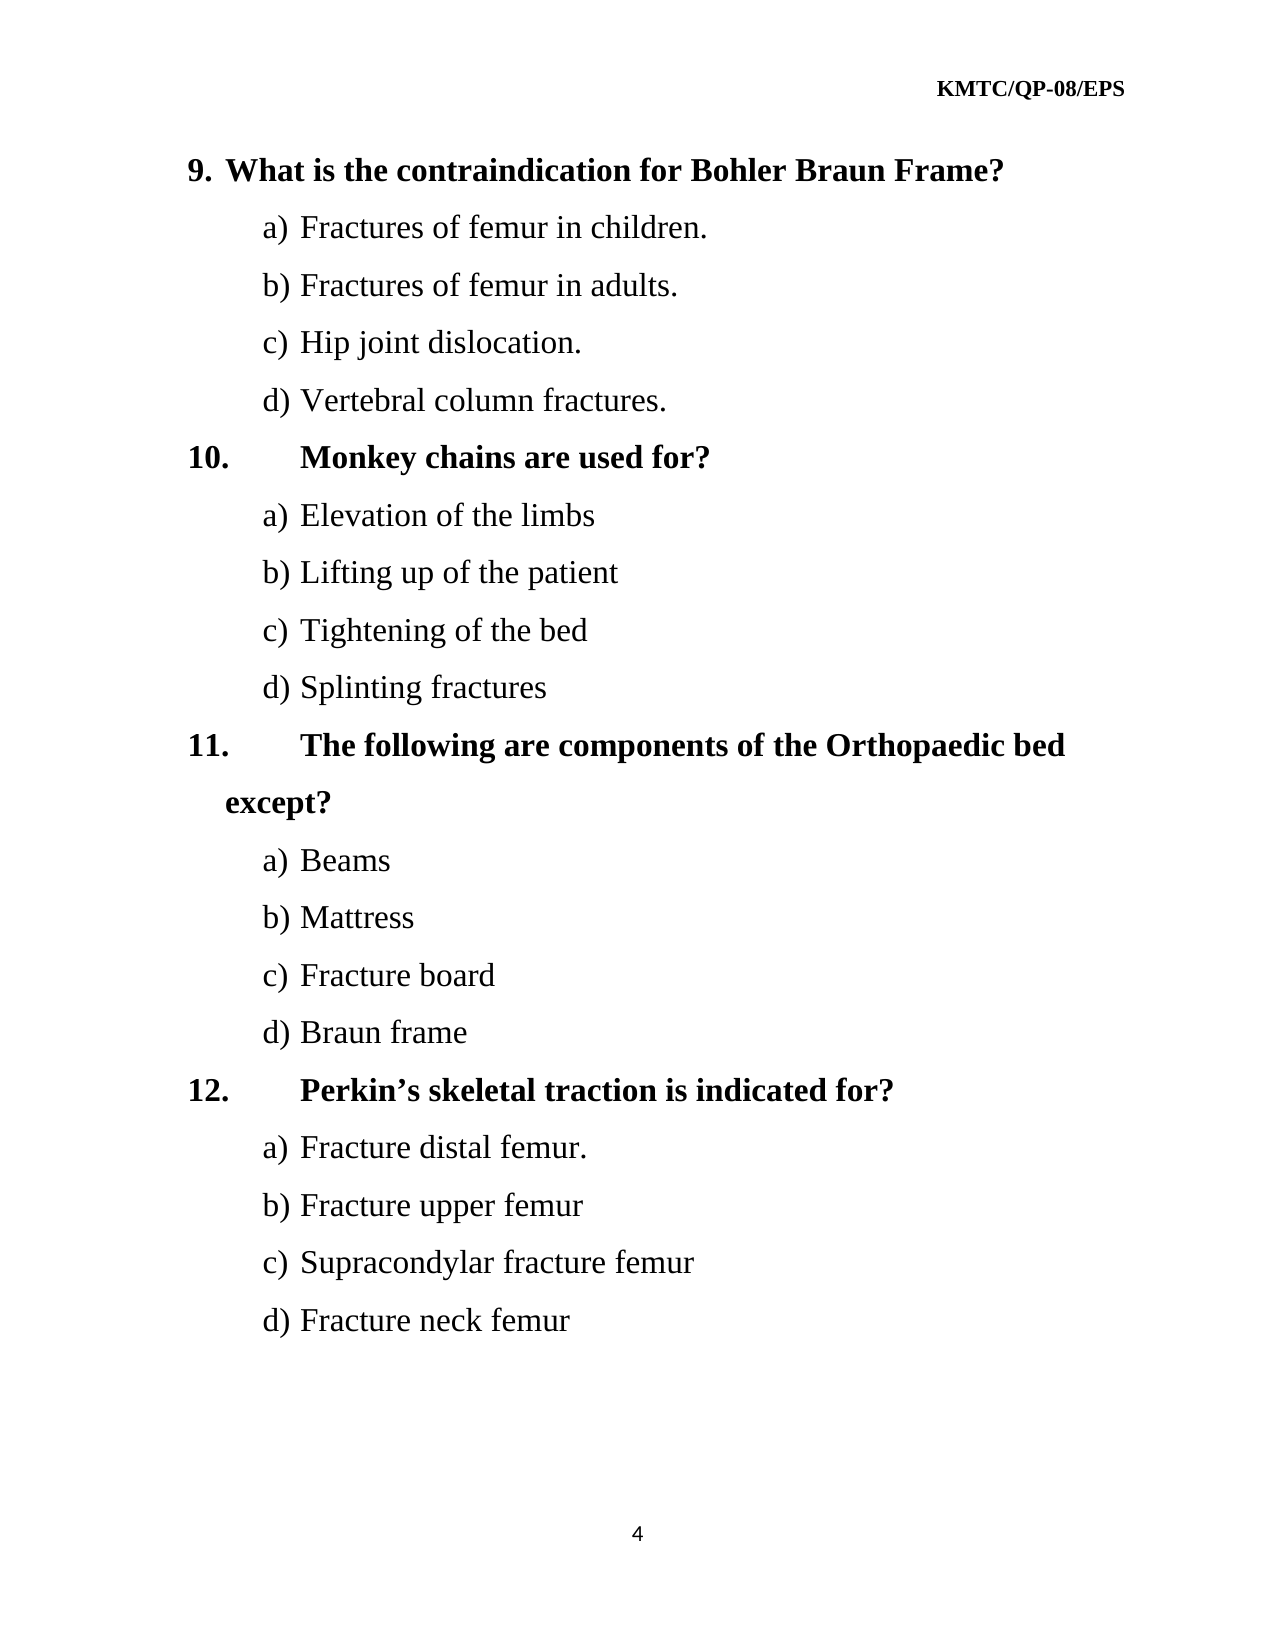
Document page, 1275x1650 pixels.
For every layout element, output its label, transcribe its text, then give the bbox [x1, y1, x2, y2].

list Fracture upper femur [262, 1185, 1125, 1223]
list Perkin’s skeletal traction is indicated for? [187, 1070, 1125, 1108]
list What is the contraindication for Bohler Braun Frame? [187, 150, 1125, 188]
list Fracture board [262, 955, 1125, 993]
list Fracture distal femur. [262, 1127, 1125, 1166]
list Fractures of femur in children. [262, 207, 1125, 246]
list Monkey chains are used for? [187, 437, 1125, 476]
list Hip joint dislocation. [262, 322, 1125, 361]
list Supracondylar fracture femur [262, 1242, 1125, 1281]
list Splinting fractures [262, 667, 1125, 706]
list Vertebral column fractures. [262, 380, 1125, 418]
list Tightening of the bed [262, 610, 1125, 648]
list Fractures of femur in adults. [262, 265, 1125, 303]
list Lifting up of the patient [262, 552, 1125, 591]
list Fracture neck femur [262, 1300, 1125, 1338]
list The following are components of the Orthopaedic bed except? [187, 725, 1125, 821]
list Braun frame [262, 1012, 1125, 1051]
list Mattress [262, 897, 1125, 936]
list Beams [262, 840, 1125, 878]
list Elevation of the limbs [262, 495, 1125, 533]
